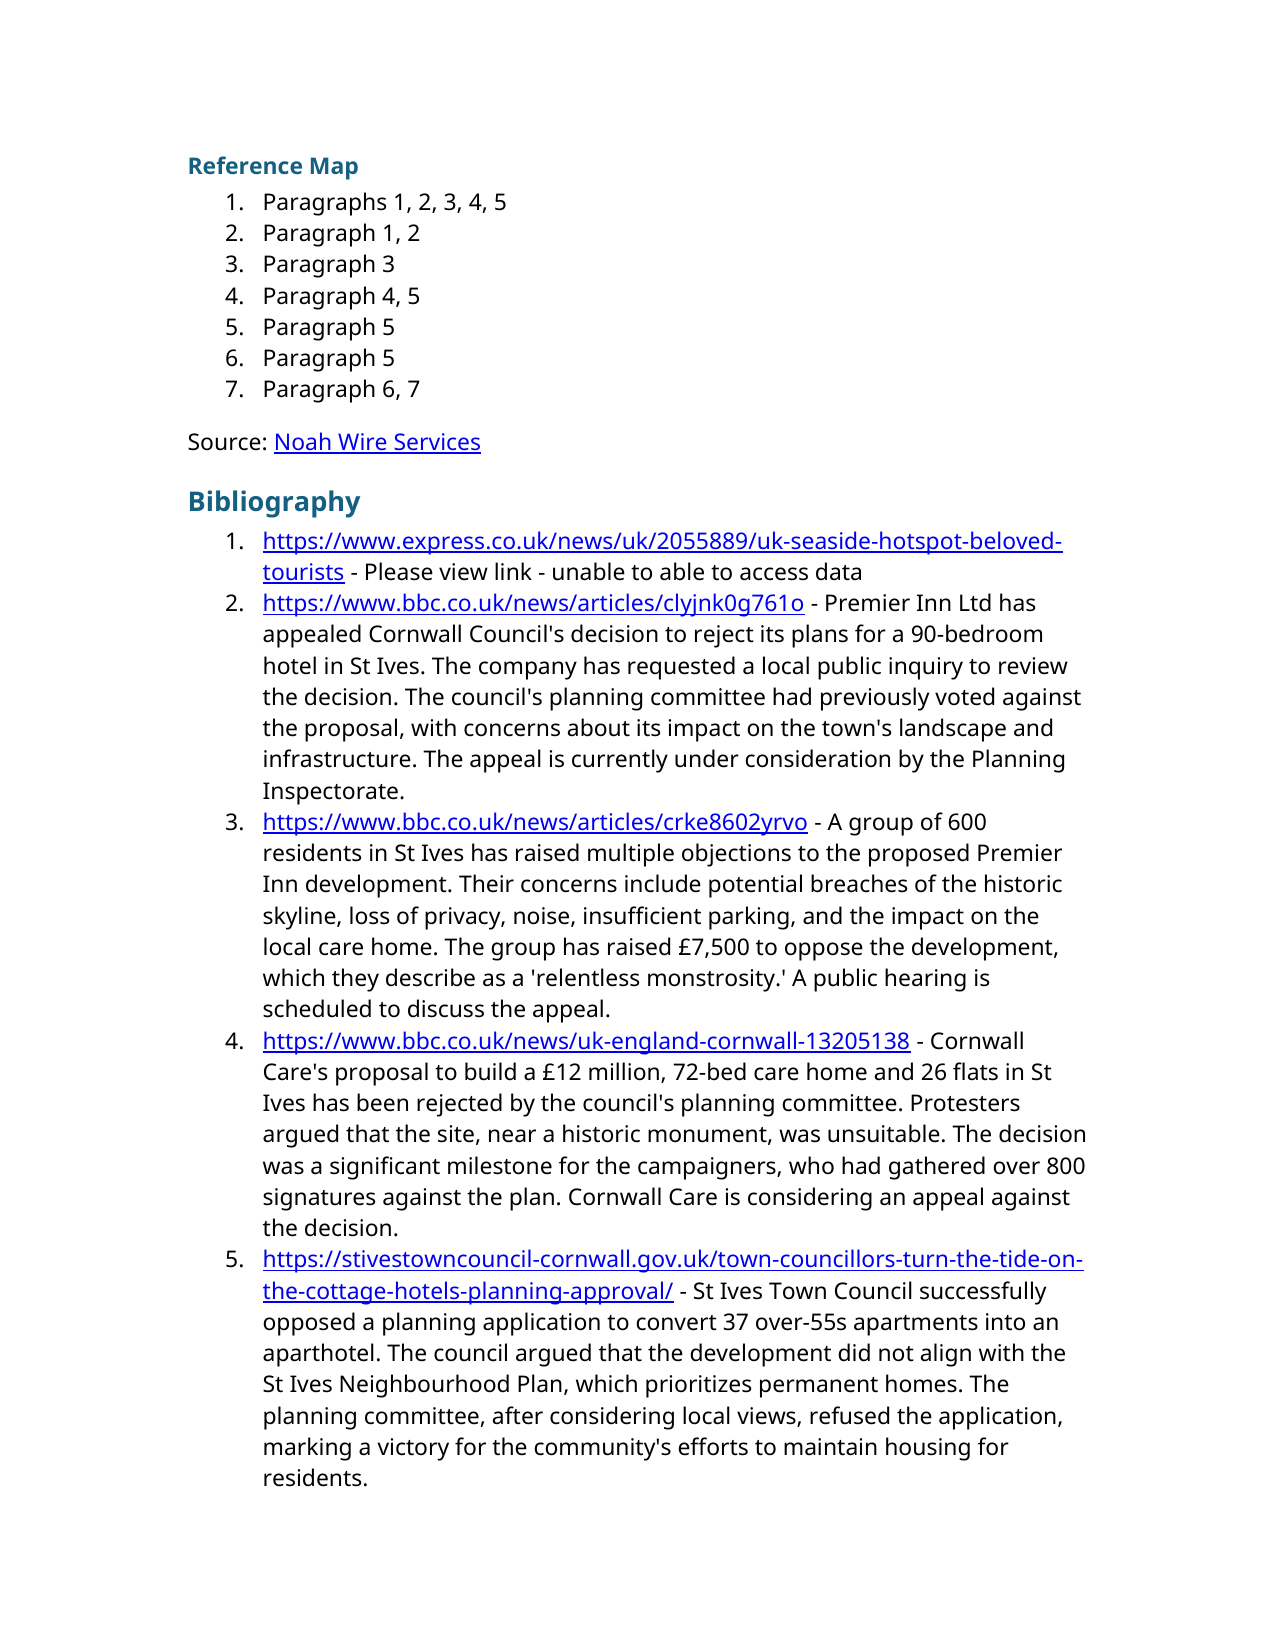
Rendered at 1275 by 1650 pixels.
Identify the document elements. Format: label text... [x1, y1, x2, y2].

text Source: Noah Wire Services [187, 426, 1087, 457]
list https://www.bbc.co.uk/news/articles/crke8602yrvo - A group of 600 residents in St Ives has raised multiple objections to the proposed Premier Inn development. Their concerns include potential breaches of the historic skyline, loss of privacy, noise, insufficient parking, and the impact on the local care home. The group has raised £7,500 to oppose the development, which they describe as a 'relentless monstrosity.' A public hearing is scheduled to discuss the appeal. [225, 806, 1087, 1025]
subtitle Bibliography [187, 482, 1087, 519]
list Paragraph 5 [225, 342, 1087, 373]
list Paragraph 4, 5 [225, 280, 1087, 311]
list Paragraph 6, 7 [225, 373, 1087, 405]
list https://stivestowncouncil-cornwall.gov.uk/town-councillors-turn-the-tide-on-the-cottage-hotels-planning-approval/ - St Ives Town Council successfully opposed a planning application to convert 37 over-55s apartments into an aparthotel. The council argued that the development did not align with the St Ives Neighbourhood Plan, which prioritizes permanent homes. The planning committee, after considering local views, refused the application, marking a victory for the community's efforts to maintain housing for residents. [225, 1243, 1087, 1493]
list https://www.bbc.co.uk/news/uk-england-cornwall-13205138 - Cornwall Care's proposal to build a £12 million, 72-bed care home and 26 flats in St Ives has been rejected by the council's planning committee. Protesters argued that the site, near a historic monument, was unsuitable. The decision was a significant milestone for the campaigners, who had gathered over 800 signatures against the plan. Cornwall Care is considering an appeal against the decision. [225, 1025, 1087, 1243]
list Paragraph 3 [225, 248, 1087, 280]
list Paragraphs 1, 2, 3, 4, 5 [225, 186, 1087, 217]
list https://www.express.co.uk/news/uk/2055889/uk-seaside-hotspot-beloved-tourists - Please view link - unable to able to access data [225, 525, 1087, 587]
list Paragraph 5 [225, 311, 1087, 342]
subtitle Reference Map [187, 150, 1087, 181]
list https://www.bbc.co.uk/news/articles/clyjnk0g761o - Premier Inn Ltd has appealed Cornwall Council's decision to reject its plans for a 90-bedroom hotel in St Ives. The company has requested a local public inquiry to review the decision. The council's planning committee had previously voted against the proposal, with concerns about its impact on the town's landscape and infrastructure. The appeal is currently under consideration by the Planning Inspectorate. [225, 587, 1087, 806]
list Paragraph 1, 2 [225, 217, 1087, 248]
